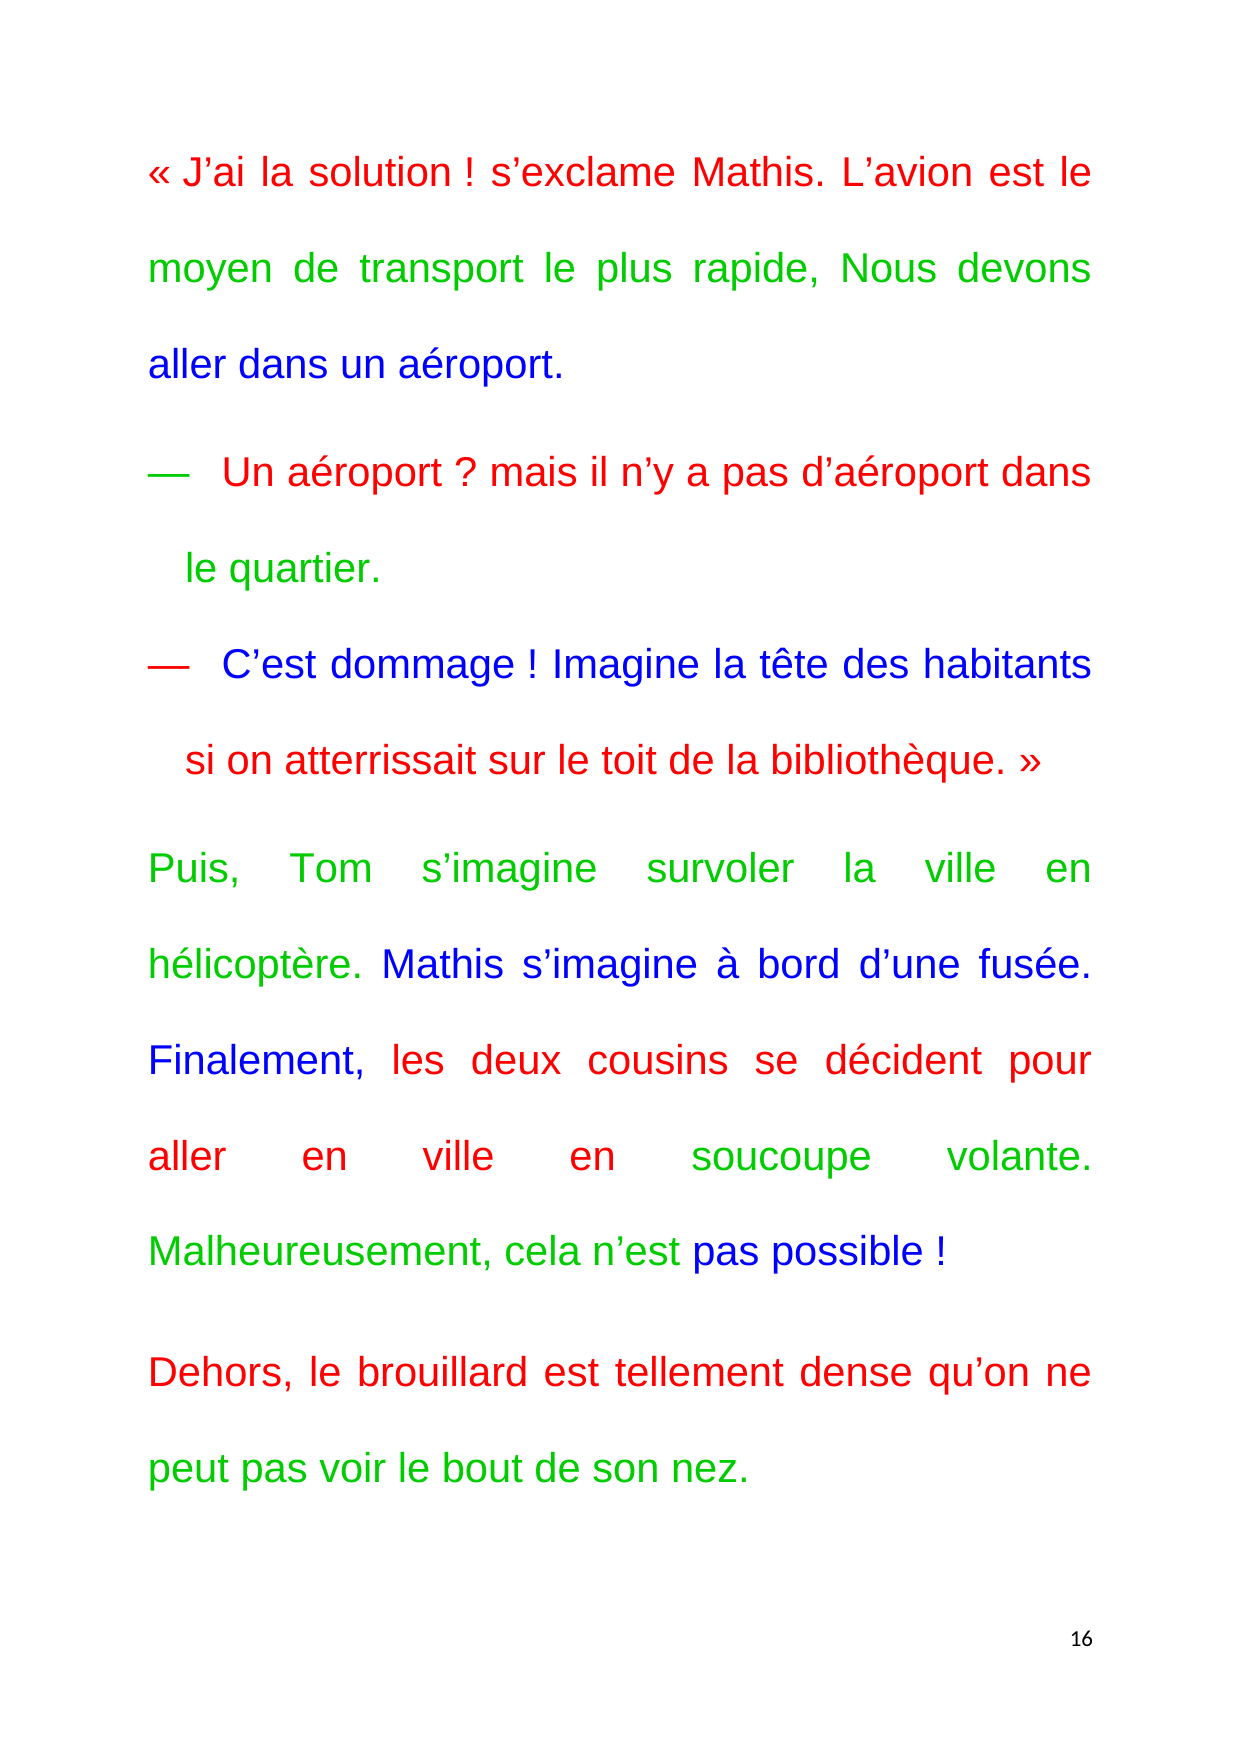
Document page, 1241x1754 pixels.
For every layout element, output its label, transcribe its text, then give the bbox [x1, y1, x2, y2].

text Puis, Tom s’imagine survoler la ville en hélicoptère. Mathis s’imagine à bord d’une fusée. Finalement, les deux cousins se décident pour aller en ville en soucoupe volante. Malheureusement, cela n’est pas possible ! [148, 843, 1093, 1275]
list Un aéroport ? mais il n’y a pas d’aéroport dans le quartier. [148, 448, 1093, 591]
text Dehors, le brouillard est tellement dense qu’on ne peut pas voir le bout de son nez. [148, 1348, 1093, 1491]
list C’est dommage ! Imagine la tête des habitants si on atterrissait sur le toit de la bibliothèque. » [148, 639, 1093, 783]
text « J’ai la solution ! s’exclame Mathis. L’avion est le moyen de transport le plus rapide, Nous devons aller dans un aéroport. [148, 148, 1093, 387]
